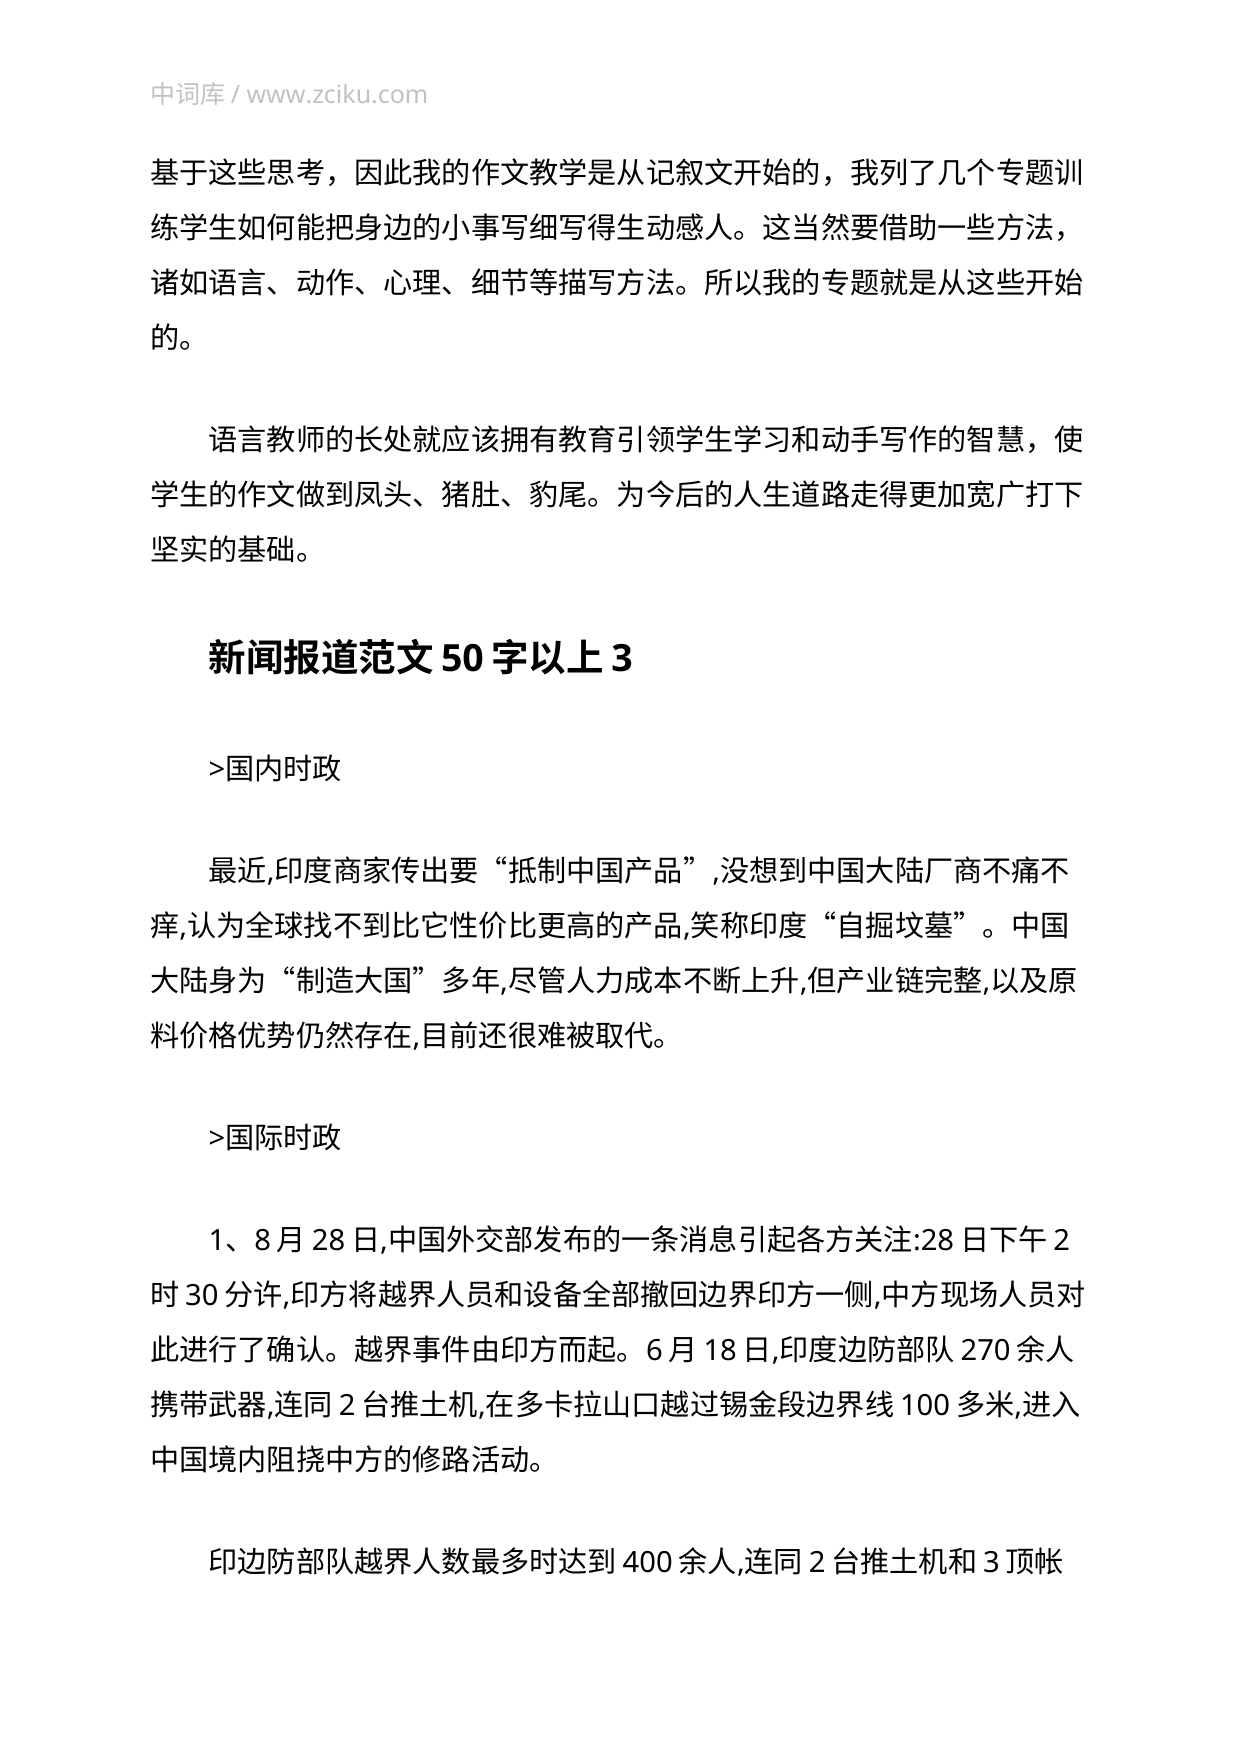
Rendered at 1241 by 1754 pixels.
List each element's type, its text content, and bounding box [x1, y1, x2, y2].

text 最近,印度商家传出要“抵制中国产品”,没想到中国大陆厂商不痛不痒,认为全球找不到比它性价比更高的产品,笑称印度“自掘坟墓”。中国大陆身为“制造大国”多年,尽管人力成本不断上升,但产业链完整,以及原料价格优势仍然存在,目前还很难被取代。 [150, 848, 1090, 1055]
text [150, 150, 1090, 357]
text >国际时政 [150, 1114, 1090, 1157]
text 语言教师的长处就应该拥有教育引领学生学习和动手写作的智慧，使学生的作文做到凤头、猪肚、豹尾。为今后的人生道路走得更加宽广打下坚实的基础。 [150, 416, 1090, 568]
text 新闻报道范文50字以上3 [150, 628, 1090, 682]
text >国内时政 [150, 746, 1090, 788]
text 1、8月28日,中国外交部发布的一条消息引起各方关注:28日下午2时30分许,印方将越界人员和设备全部撤回边界印方一侧,中方现场人员对此进行了确认。越界事件由印方而起。6月18日,印度边防部队270余人携带武器,连同2台推土机,在多卡拉山口越过锡金段边界线100多米,进入中国境内阻挠中方的修路活动。 [150, 1217, 1090, 1479]
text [150, 1538, 1090, 1581]
